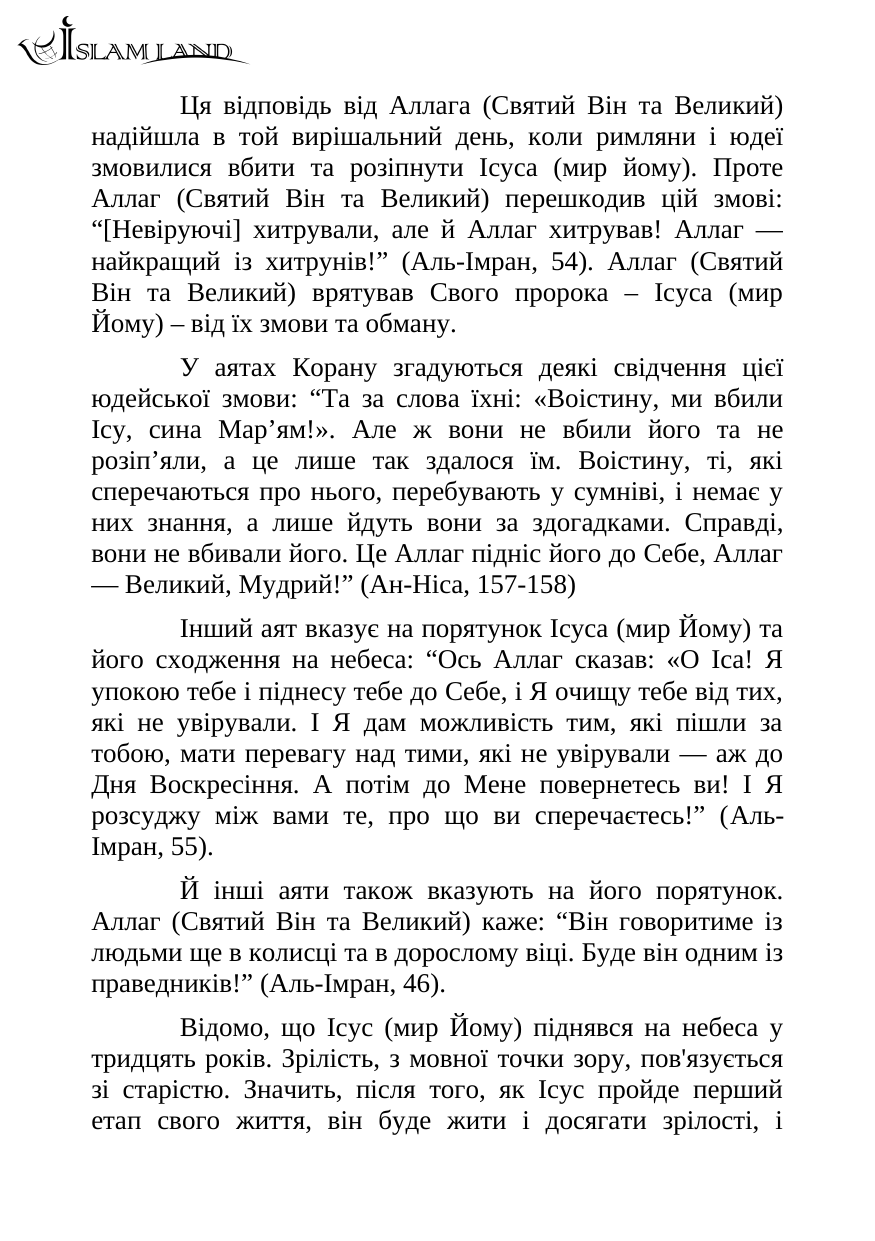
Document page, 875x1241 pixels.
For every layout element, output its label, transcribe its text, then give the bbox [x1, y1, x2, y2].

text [91, 1011, 784, 1136]
picture [17, 16, 251, 65]
text Ця відповідь від Аллага (Святий Він та Великий) надійшла в той вирішальний день, коли римляни і юдеї змовилися вбити та розіпнути Ісуса (мир йому). Проте Аллаг (Святий Він та Великий) перешкодив цій змові: “[Невіруючі] хитрували, але й Аллаг хитрував! Аллаг — найкращий із хитрунів!” (Аль-Імран, 54). Аллаг (Святий Він та Великий) врятував Свого пророка – Ісуса (мир Йому) – від їх змови та обману. [91, 89, 784, 338]
text Й інші аяти також вказують на його порятунок. Аллаг (Святий Він та Великий) каже: “Він говоритиме із людьми ще в колисці та в дорослому віці. Буде він одним із праведників!” (Aль-Імран, 46). [91, 874, 784, 998]
text Інший аят вказує на порятунок Ісуса (мир Йому) та його сходження на небеса: “Ось Аллаг сказав: «О Іса! Я упокою тебе і піднесу тебе до Себе, і Я очищу тебе від тих, які не увірували. І Я дам можливість тим, які пішли за тобою, мати перевагу над тими, які не увірували — аж до Дня Воскресіння. А потім до Мене повернетесь ви! І Я розсуджу між вами те, про що ви сперечаєтесь!” (Aль-Імран, 55). [91, 612, 784, 861]
text У аятах Корану згадуються деякі свідчення цієї юдейської змови: “Та за слова їхні: «Воістину, ми вбили Ісу, сина Мар’ям!». Але ж вони не вбили його та не розіп’яли, а це лише так здалося їм. Воістину, ті, які сперечаються про нього, перебувають у сумніві, і немає у них знання, а лише йдуть вони за здогадками. Справді, вони не вбивали його. Це Аллаг підніс його до Себе, Аллаг — Великий, Мудрий!” (Ан-Ніса, 157-158) [91, 351, 784, 600]
